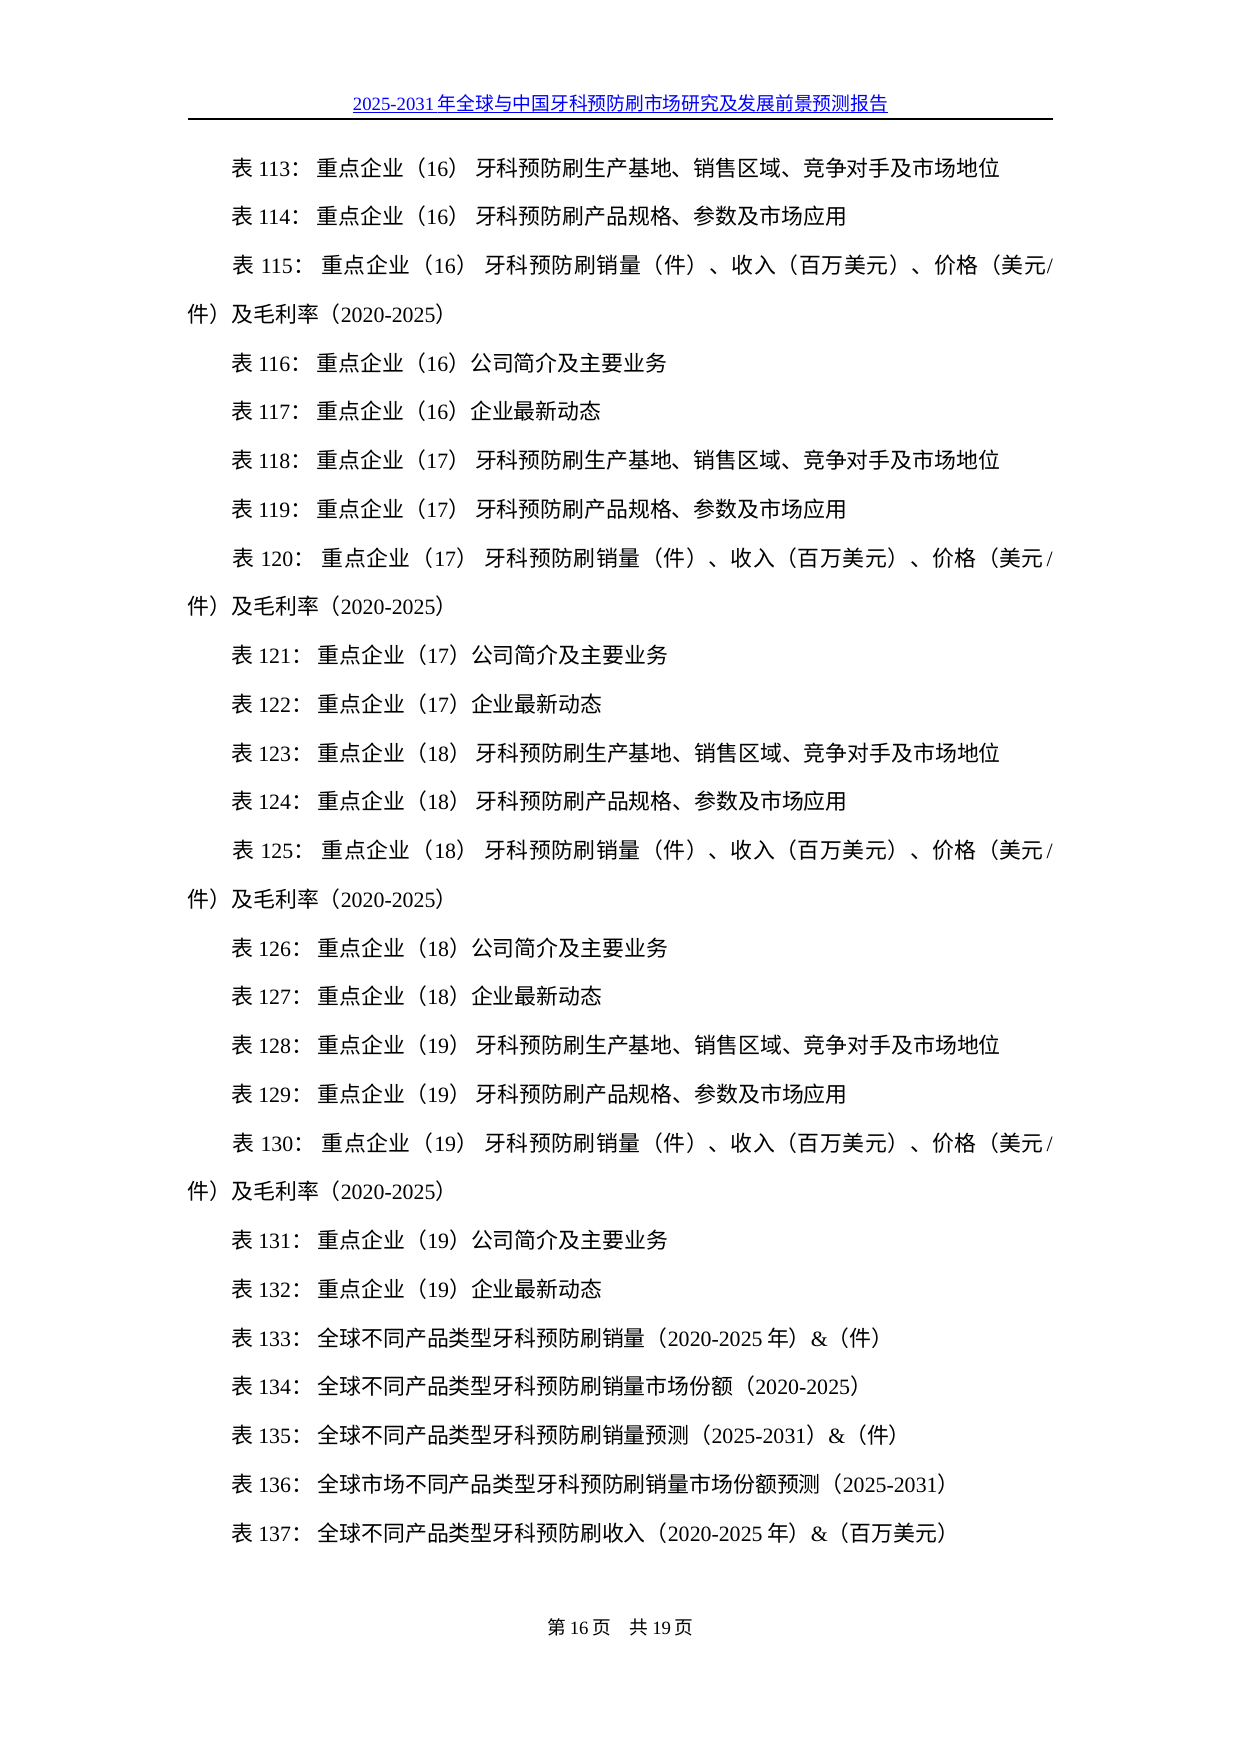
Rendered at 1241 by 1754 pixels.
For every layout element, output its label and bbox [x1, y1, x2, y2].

text [187, 150, 1053, 1548]
